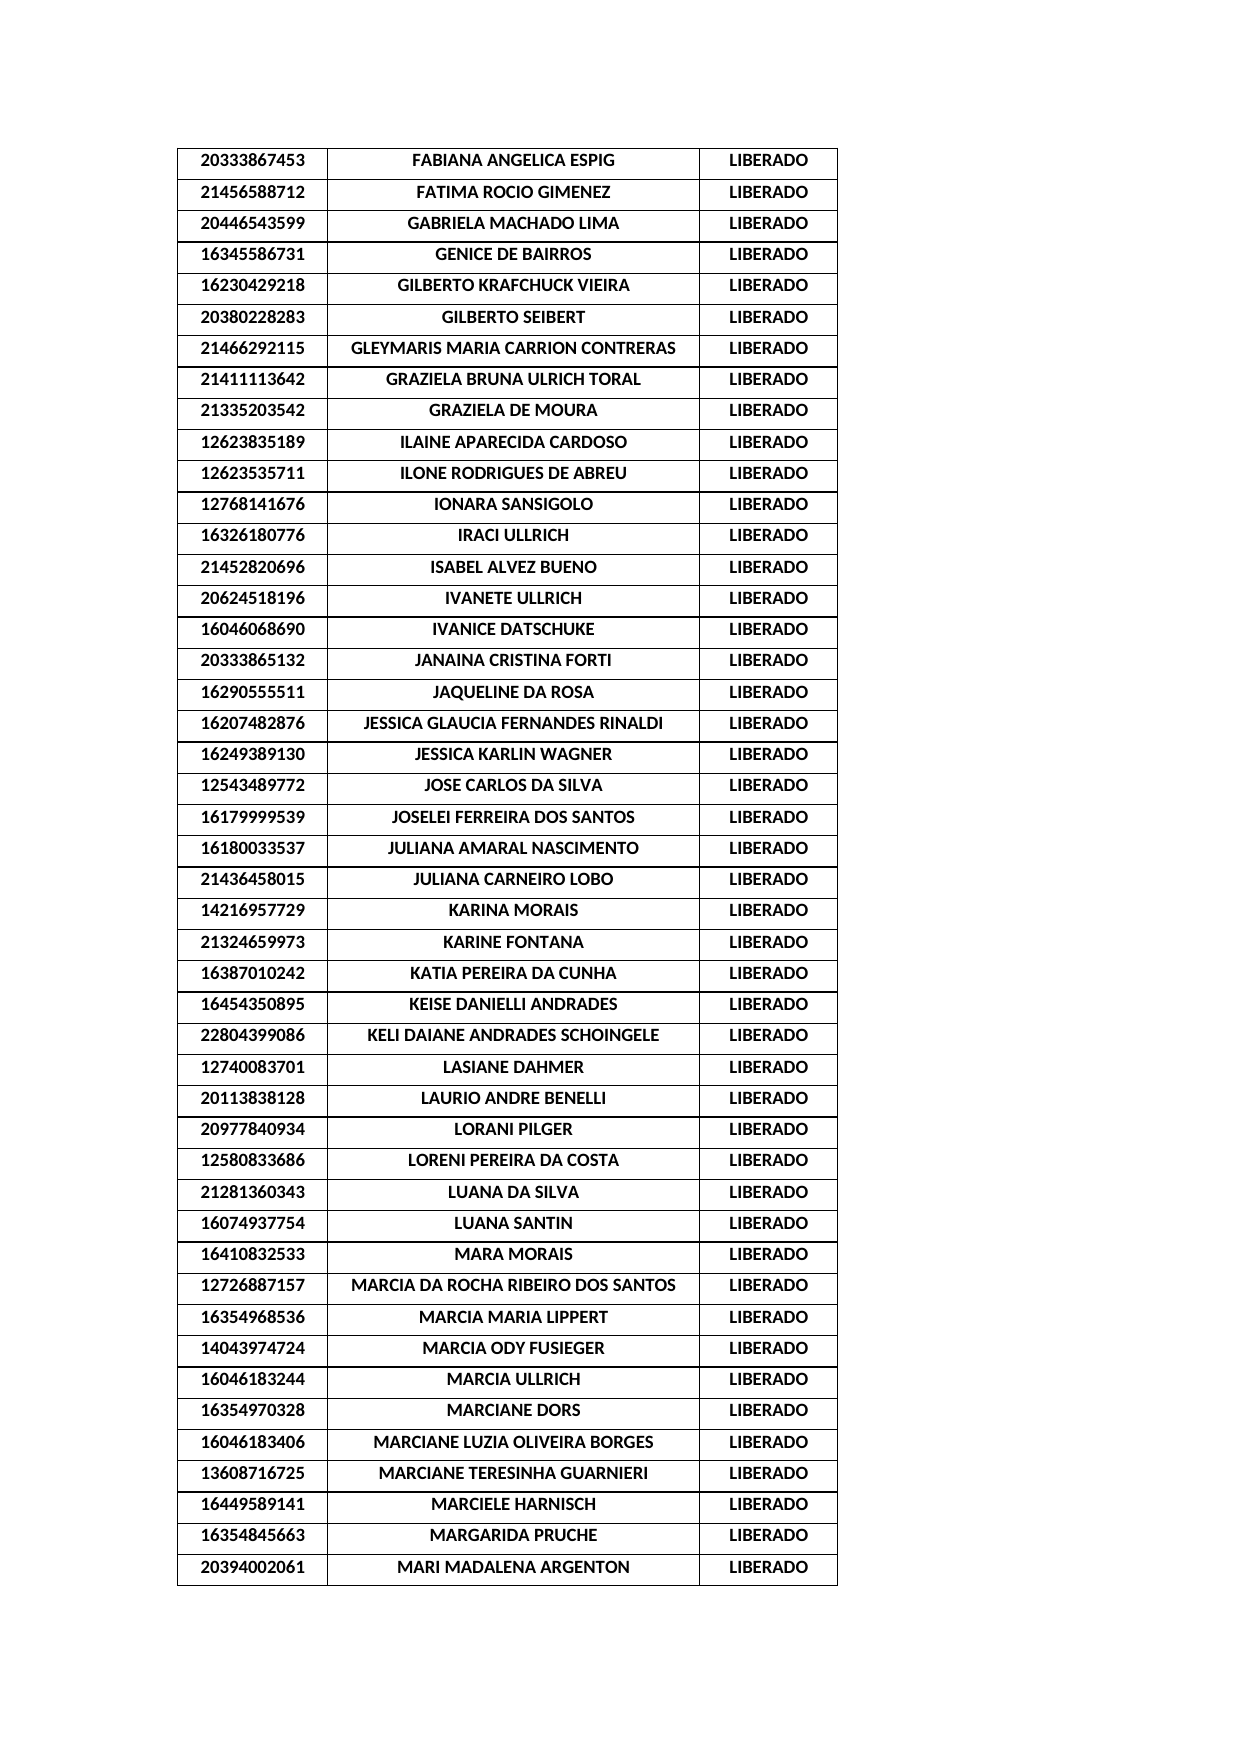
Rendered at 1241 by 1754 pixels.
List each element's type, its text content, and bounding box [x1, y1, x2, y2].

table_cell 21436458015 [178, 868, 327, 898]
table_cell 16046183244 [178, 1368, 327, 1398]
table_cell ILONE RODRIGUES DE ABREU [328, 461, 699, 491]
table_cell 16326180776 [178, 524, 327, 554]
table_cell 12623535711 [178, 461, 327, 491]
table_cell 16354968536 [178, 1305, 327, 1335]
table_cell MARCIA DA ROCHA RIBEIRO DOS SANTOS [328, 1274, 699, 1304]
table_cell LIBERADO [700, 430, 837, 460]
table_cell 16354845663 [178, 1524, 327, 1554]
table_cell 16207482876 [178, 711, 327, 741]
table_cell LIBERADO [700, 1524, 837, 1554]
table_cell 16354970328 [178, 1399, 327, 1429]
table_cell LIBERADO [700, 680, 837, 710]
table_cell LIBERADO [700, 274, 837, 304]
table_cell 16449589141 [178, 1493, 327, 1523]
table_cell LIBERADO [700, 1493, 837, 1523]
table_cell JULIANA AMARAL NASCIMENTO [328, 836, 699, 866]
table_cell LIBERADO [700, 1118, 837, 1148]
table_cell 20113838128 [178, 1086, 327, 1116]
table_cell JESSICA KARLIN WAGNER [328, 743, 699, 773]
table_cell JULIANA CARNEIRO LOBO [328, 868, 699, 898]
table_cell LUANA SANTIN [328, 1211, 699, 1241]
table_cell GILBERTO SEIBERT [328, 305, 699, 335]
table_cell 16345586731 [178, 243, 327, 273]
table_cell 21456588712 [178, 180, 327, 210]
table_cell LIBERADO [700, 1180, 837, 1210]
table_cell 20446543599 [178, 211, 327, 241]
table_cell GRAZIELA BRUNA ULRICH TORAL [328, 368, 699, 398]
table_cell MARCIA MARIA LIPPERT [328, 1305, 699, 1335]
table_cell LIBERADO [700, 149, 837, 179]
table_cell LIBERADO [700, 1211, 837, 1241]
table_cell LIBERADO [700, 555, 837, 585]
table_cell LIBERADO [700, 1461, 837, 1491]
table_cell 16387010242 [178, 961, 327, 991]
table_cell 21335203542 [178, 399, 327, 429]
table_cell 12768141676 [178, 493, 327, 523]
table_cell 14043974724 [178, 1336, 327, 1366]
table_cell 21281360343 [178, 1180, 327, 1210]
table_cell JOSE CARLOS DA SILVA [328, 774, 699, 804]
table_cell 16179999539 [178, 805, 327, 835]
table_cell ISABEL ALVEZ BUENO [328, 555, 699, 585]
table_cell 14216957729 [178, 899, 327, 929]
table_cell LIBERADO [700, 243, 837, 273]
table_cell LASIANE DAHMER [328, 1055, 699, 1085]
table_cell LIBERADO [700, 1149, 837, 1179]
table_cell LIBERADO [700, 868, 837, 898]
table_cell MARCIA ULLRICH [328, 1368, 699, 1398]
table_cell 20333865132 [178, 649, 327, 679]
table_cell LIBERADO [700, 180, 837, 210]
table_cell KEISE DANIELLI ANDRADES [328, 993, 699, 1023]
table_cell LIBERADO [700, 1055, 837, 1085]
table_cell LUANA DA SILVA [328, 1180, 699, 1210]
table_cell 20380228283 [178, 305, 327, 335]
table_cell MARCIANE LUZIA OLIVEIRA BORGES [328, 1430, 699, 1460]
table_cell GENICE DE BAIRROS [328, 243, 699, 273]
table_cell 20394002061 [178, 1555, 327, 1585]
table_cell GLEYMARIS MARIA CARRION CONTRERAS [328, 336, 699, 366]
table_cell KARINE FONTANA [328, 930, 699, 960]
table_cell 12740083701 [178, 1055, 327, 1085]
table_cell LIBERADO [700, 586, 837, 616]
table_cell JOSELEI FERREIRA DOS SANTOS [328, 805, 699, 835]
table_cell 16230429218 [178, 274, 327, 304]
table_cell IVANETE ULLRICH [328, 586, 699, 616]
table_cell 13608716725 [178, 1461, 327, 1491]
table_cell MARCIANE TERESINHA GUARNIERI [328, 1461, 699, 1491]
table_cell LIBERADO [700, 774, 837, 804]
table_cell LIBERADO [700, 649, 837, 679]
table_cell 21466292115 [178, 336, 327, 366]
table_cell LIBERADO [700, 1336, 837, 1366]
table_cell 21411113642 [178, 368, 327, 398]
table_cell JAQUELINE DA ROSA [328, 680, 699, 710]
table_cell MARA MORAIS [328, 1243, 699, 1273]
table_cell LIBERADO [700, 1024, 837, 1054]
table_cell GABRIELA MACHADO LIMA [328, 211, 699, 241]
table_cell MARGARIDA PRUCHE [328, 1524, 699, 1554]
table_cell LIBERADO [700, 836, 837, 866]
table_cell KELI DAIANE ANDRADES SCHOINGELE [328, 1024, 699, 1054]
table_cell ILAINE APARECIDA CARDOSO [328, 430, 699, 460]
table_cell LIBERADO [700, 305, 837, 335]
table_cell 22804399086 [178, 1024, 327, 1054]
table_cell LIBERADO [700, 899, 837, 929]
table_cell JESSICA GLAUCIA FERNANDES RINALDI [328, 711, 699, 741]
table_cell 12623835189 [178, 430, 327, 460]
table_cell JANAINA CRISTINA FORTI [328, 649, 699, 679]
table_cell 12726887157 [178, 1274, 327, 1304]
table_cell MARCIANE DORS [328, 1399, 699, 1429]
table_cell 12580833686 [178, 1149, 327, 1179]
table_cell IRACI ULLRICH [328, 524, 699, 554]
table_cell 16074937754 [178, 1211, 327, 1241]
table_cell LIBERADO [700, 368, 837, 398]
table_cell 20977840934 [178, 1118, 327, 1148]
table_cell LIBERADO [700, 1368, 837, 1398]
table_cell LIBERADO [700, 1555, 837, 1585]
table_cell LIBERADO [700, 993, 837, 1023]
table_cell 16180033537 [178, 836, 327, 866]
table_cell IONARA SANSIGOLO [328, 493, 699, 523]
table_cell FATIMA ROCIO GIMENEZ [328, 180, 699, 210]
table_cell 21452820696 [178, 555, 327, 585]
table_cell 20624518196 [178, 586, 327, 616]
table_cell MARI MADALENA ARGENTON [328, 1555, 699, 1585]
table_cell LIBERADO [700, 211, 837, 241]
table_cell LIBERADO [700, 1305, 837, 1335]
table_cell 16249389130 [178, 743, 327, 773]
table_cell LAURIO ANDRE BENELLI [328, 1086, 699, 1116]
table_cell LIBERADO [700, 1243, 837, 1273]
table_cell LORANI PILGER [328, 1118, 699, 1148]
table_cell LIBERADO [700, 1430, 837, 1460]
table_cell 16046068690 [178, 618, 327, 648]
table_cell MARCIA ODY FUSIEGER [328, 1336, 699, 1366]
table_cell 16454350895 [178, 993, 327, 1023]
table_cell LIBERADO [700, 618, 837, 648]
table_cell LIBERADO [700, 336, 837, 366]
table_cell LIBERADO [700, 1399, 837, 1429]
table_cell 16290555511 [178, 680, 327, 710]
table_cell MARCIELE HARNISCH [328, 1493, 699, 1523]
table_cell GILBERTO KRAFCHUCK VIEIRA [328, 274, 699, 304]
table_cell GRAZIELA DE MOURA [328, 399, 699, 429]
table_cell LIBERADO [700, 930, 837, 960]
table_cell LIBERADO [700, 743, 837, 773]
table_cell LIBERADO [700, 493, 837, 523]
table_cell LORENI PEREIRA DA COSTA [328, 1149, 699, 1179]
table_cell 21324659973 [178, 930, 327, 960]
table_cell KARINA MORAIS [328, 899, 699, 929]
table_cell 12543489772 [178, 774, 327, 804]
table_cell FABIANA ANGELICA ESPIG [328, 149, 699, 179]
table_cell LIBERADO [700, 461, 837, 491]
table_cell KATIA PEREIRA DA CUNHA [328, 961, 699, 991]
table_cell LIBERADO [700, 961, 837, 991]
table_cell LIBERADO [700, 1274, 837, 1304]
table_cell LIBERADO [700, 1086, 837, 1116]
table_cell 20333867453 [178, 149, 327, 179]
table_cell LIBERADO [700, 805, 837, 835]
table_cell LIBERADO [700, 399, 837, 429]
table_cell LIBERADO [700, 711, 837, 741]
table_cell 16046183406 [178, 1430, 327, 1460]
table_cell 16410832533 [178, 1243, 327, 1273]
table_cell LIBERADO [700, 524, 837, 554]
table_cell IVANICE DATSCHUKE [328, 618, 699, 648]
